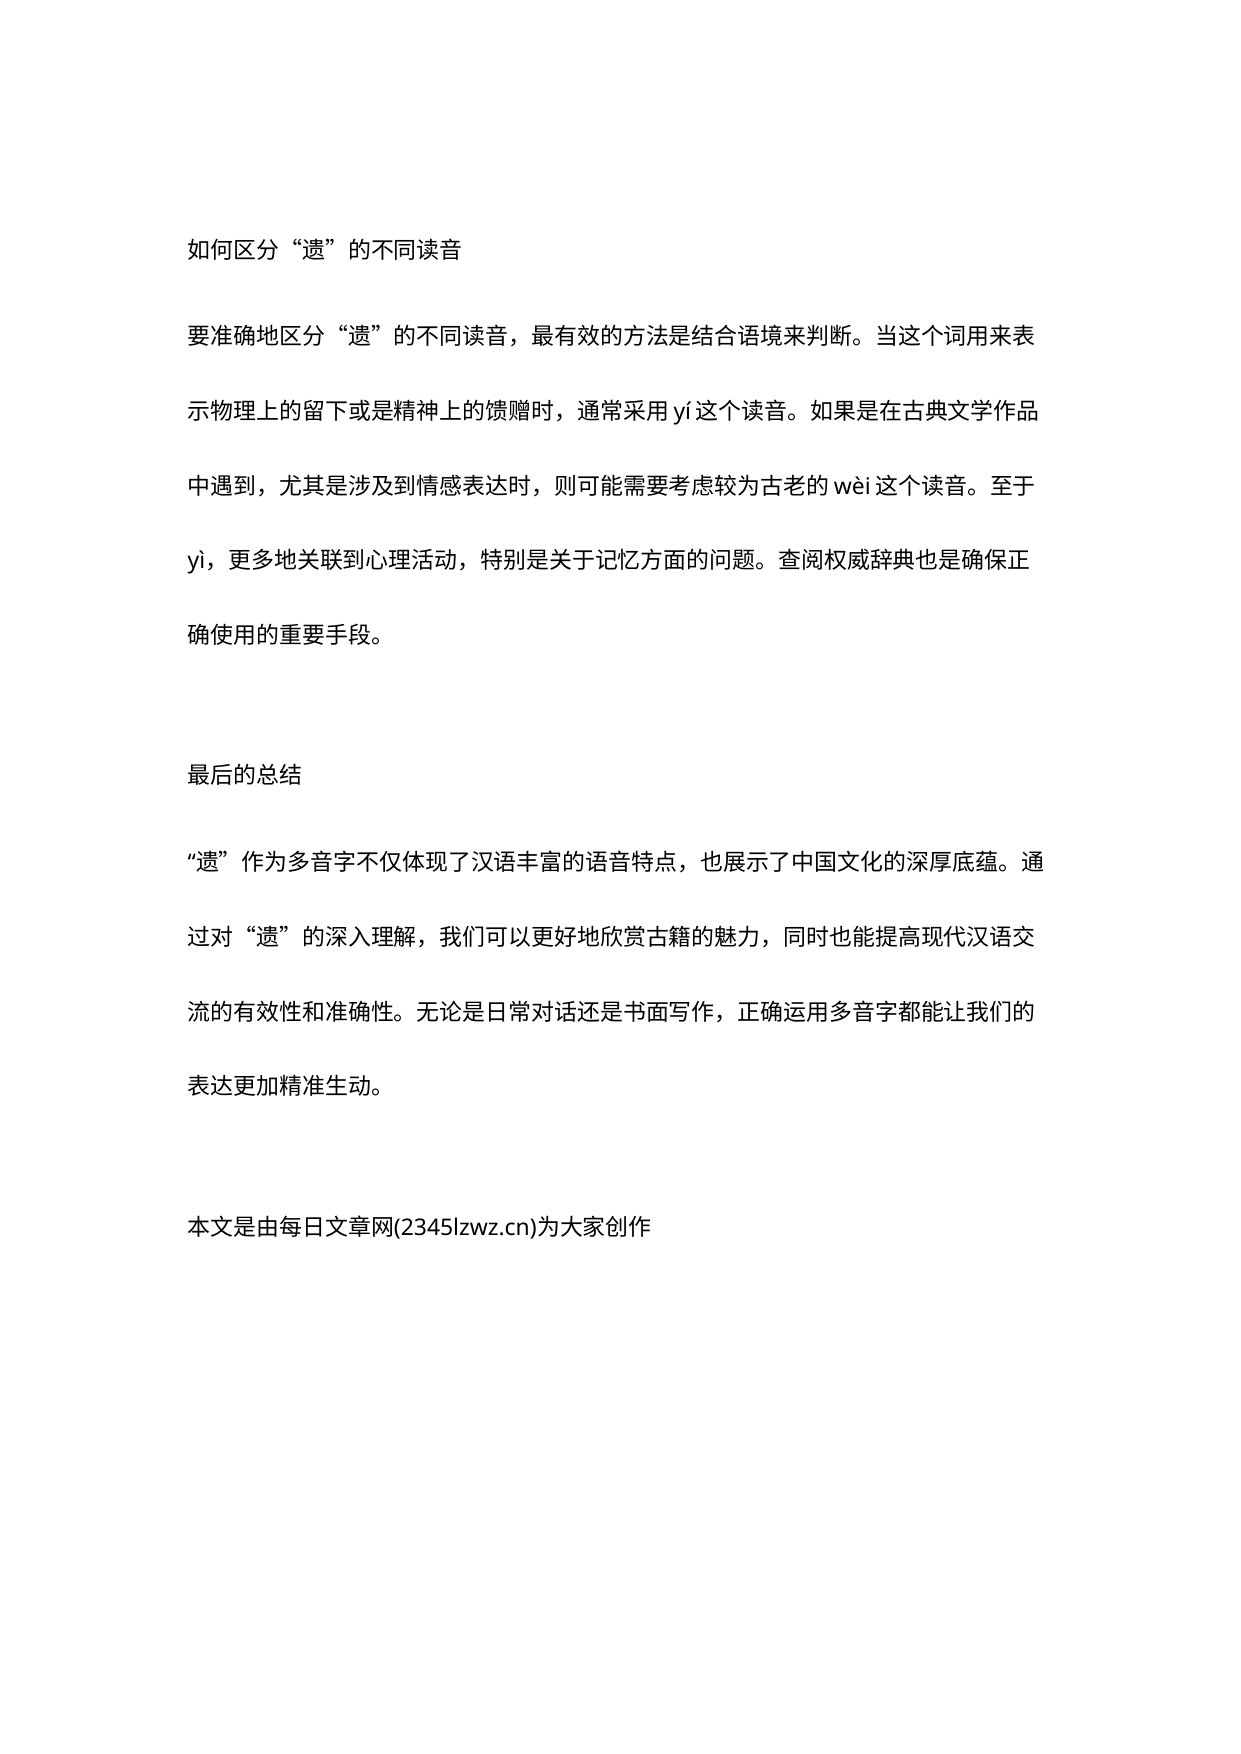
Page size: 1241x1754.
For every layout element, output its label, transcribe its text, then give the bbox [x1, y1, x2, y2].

text 如何区分“遗”的不同读音 [187, 216, 1053, 281]
text 最后的总结 [187, 742, 1053, 807]
text “遗”作为多音字不仅体现了汉语丰富的语音特点，也展示了中国文化的深厚底蕴。通过对“遗”的深入理解，我们可以更好地欣赏古籍的魅力，同时也能提高现代汉语交流的有效性和准确性。无论是日常对话还是书面写作，正确运用多音字都能让我们的表达更加精准生动。 [187, 828, 1053, 1117]
text 本文是由每日文章网(2345lzwz.cn)为大家创作 [187, 1193, 1053, 1258]
text 要准确地区分“遗”的不同读音，最有效的方法是结合语境来判断。当这个词用来表示物理上的留下或是精神上的馈赠时，通常采用yí这个读音。如果是在古典文学作品中遇到，尤其是涉及到情感表达时，则可能需要考虑较为古老的wèi这个读音。至于yì，更多地关联到心理活动，特别是关于记忆方面的问题。查阅权威辞典也是确保正确使用的重要手段。 [187, 302, 1053, 666]
